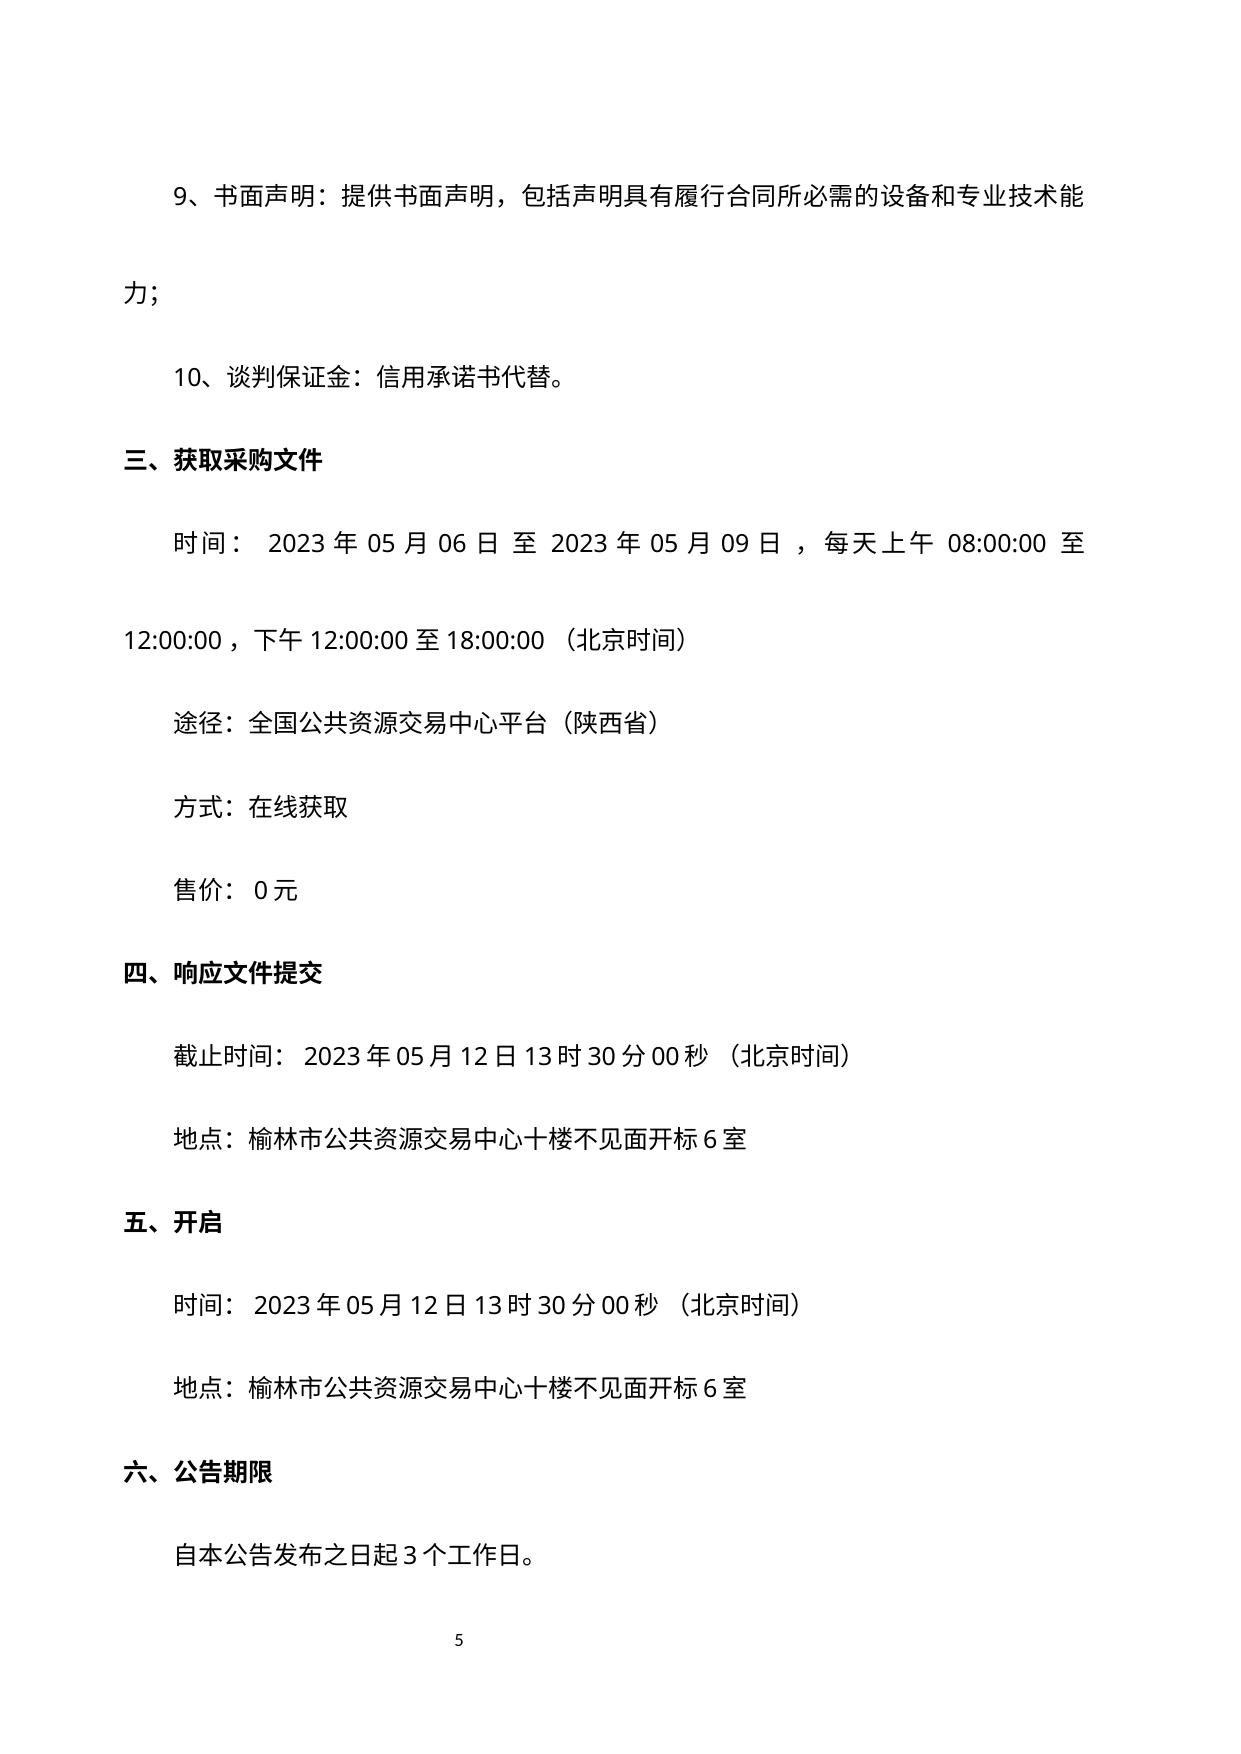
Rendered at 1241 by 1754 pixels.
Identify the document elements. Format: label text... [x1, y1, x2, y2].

text 时间： 2023年05月06日 至 2023年05月09日 ，每天上午 08:00:00 至 12:00:00 ，下午 12:00:00 至 18:00:00 （北京时间） [123, 509, 1085, 671]
text 六、公告期限 [123, 1438, 1085, 1503]
text 9、书面声明：提供书面声明，包括声明具有履行合同所必需的设备和专业技术能力； [123, 162, 1085, 324]
text 地点：榆林市公共资源交易中心十楼不见面开标6室 [123, 1354, 1085, 1419]
text 售价： 0元 [123, 856, 1085, 921]
text 自本公告发布之日起3个工作日。 [123, 1521, 1085, 1586]
text 三、获取采购文件 [123, 426, 1085, 491]
text 截止时间： 2023年05月12日 13时30分00秒 （北京时间） [123, 1022, 1085, 1087]
text 地点：榆林市公共资源交易中心十楼不见面开标6室 [123, 1105, 1085, 1170]
text 10、谈判保证金：信用承诺书代替。 [123, 343, 1085, 408]
text 时间： 2023年05月12日 13时30分00秒 （北京时间） [123, 1271, 1085, 1336]
text 方式：在线获取 [123, 773, 1085, 838]
text 五、开启 [123, 1188, 1085, 1253]
text 四、响应文件提交 [123, 939, 1085, 1004]
text 途径：全国公共资源交易中心平台（陕西省） [123, 689, 1085, 754]
